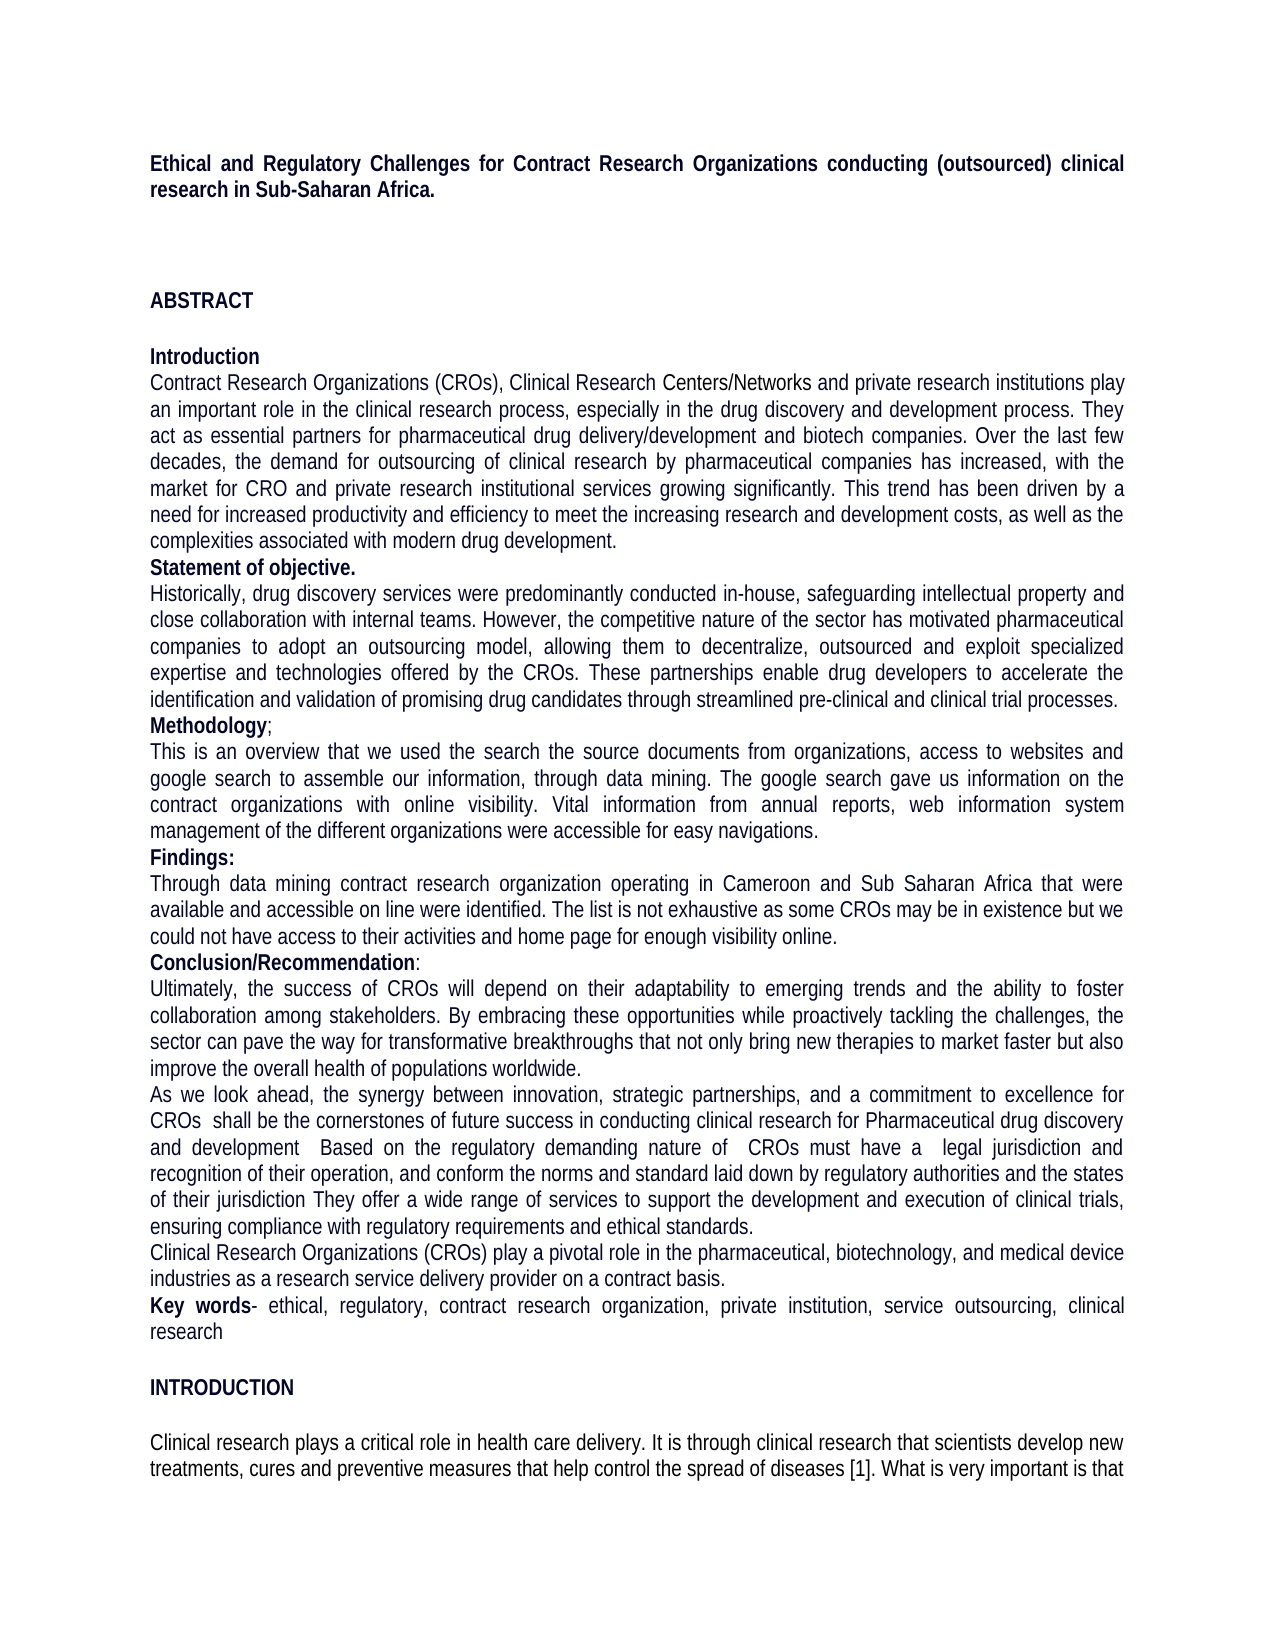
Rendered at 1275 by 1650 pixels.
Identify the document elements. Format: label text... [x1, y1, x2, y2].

text Statement of objective. [150, 554, 1125, 580]
text As we look ahead, the synergy between innovation, strategic partnerships, and a commitment to excellence for CROs shall be the cornerstones of future success in conducting clinical research for Pharmaceutical drug discovery and development Based on the regulatory demanding nature of CROs must have a legal jurisdiction and recognition of their operation, and conform the norms and standard laid down by regulatory authorities and the states of their jurisdiction They offer a wide range of services to support the development and execution of clinical trials, ensuring compliance with regulatory requirements and ethical standards. [150, 1081, 1125, 1239]
text Conclusion/Recommendation: [150, 949, 1125, 975]
text Through data mining contract research organization operating in Cameroon and Sub Saharan Africa that were available and accessible on line were identified. The list is not exhaustive as some CROs may be in existence but we could not have access to their activities and home page for enough visibility online. [150, 870, 1125, 949]
text Introduction [150, 343, 1125, 369]
text This is an overview that we used the search the source documents from organizations, access to websites and google search to assemble our information, through data mining. The google search gave us information on the contract organizations with online visibility. Vital information from annual reports, web information system management of the different organizations were accessible for easy navigations. [150, 738, 1125, 844]
text Key words- ethical, regulatory, contract research organization, private institution, service outsourcing, clinical research [150, 1292, 1125, 1344]
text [150, 1429, 1125, 1482]
text Methodology; [150, 712, 1125, 738]
text ABSTRACT [150, 287, 1125, 314]
text INTRODUCTION [150, 1373, 1125, 1400]
text Findings: [150, 844, 1125, 870]
text Clinical Research Organizations (CROs) play a pivotal role in the pharmaceutical, biotechnology, and medical device industries as a research service delivery provider on a contract basis. [150, 1239, 1125, 1292]
text Ultimately, the success of CROs will depend on their adaptability to emerging trends and the ability to foster collaboration among stakeholders. By embracing these opportunities while proactively tackling the challenges, the sector can pave the way for transformative breakthroughs that not only bring new therapies to market faster but also improve the overall health of populations worldwide. [150, 975, 1125, 1081]
text Historically, drug discovery services were predominantly conducted in-house, safeguarding intellectual property and close collaboration with internal teams. However, the competitive nature of the sector has motivated pharmaceutical companies to adopt an outsourcing model, allowing them to decentralize, outsourced and exploit specialized expertise and technologies offered by the CROs. These partnerships enable drug developers to accelerate the identification and validation of promising drug candidates through streamlined pre-clinical and clinical trial processes. [150, 580, 1125, 712]
text Ethical and Regulatory Challenges for Contract Research Organizations conducting (outsourced) clinical research in Sub-Saharan Africa. [150, 150, 1125, 203]
text Contract Research Organizations (CROs), Clinical Research Centers/Networks and private research institutions play an important role in the clinical research process, especially in the drug discovery and development process. They act as essential partners for pharmaceutical drug delivery/development and biotech companies. Over the last few decades, the demand for outsourcing of clinical research by pharmaceutical companies has increased, with the market for CRO and private research institutional services growing significantly. This trend has been driven by a need for increased productivity and efficiency to meet the increasing research and development costs, as well as the complexities associated with modern drug development. [150, 369, 1125, 554]
